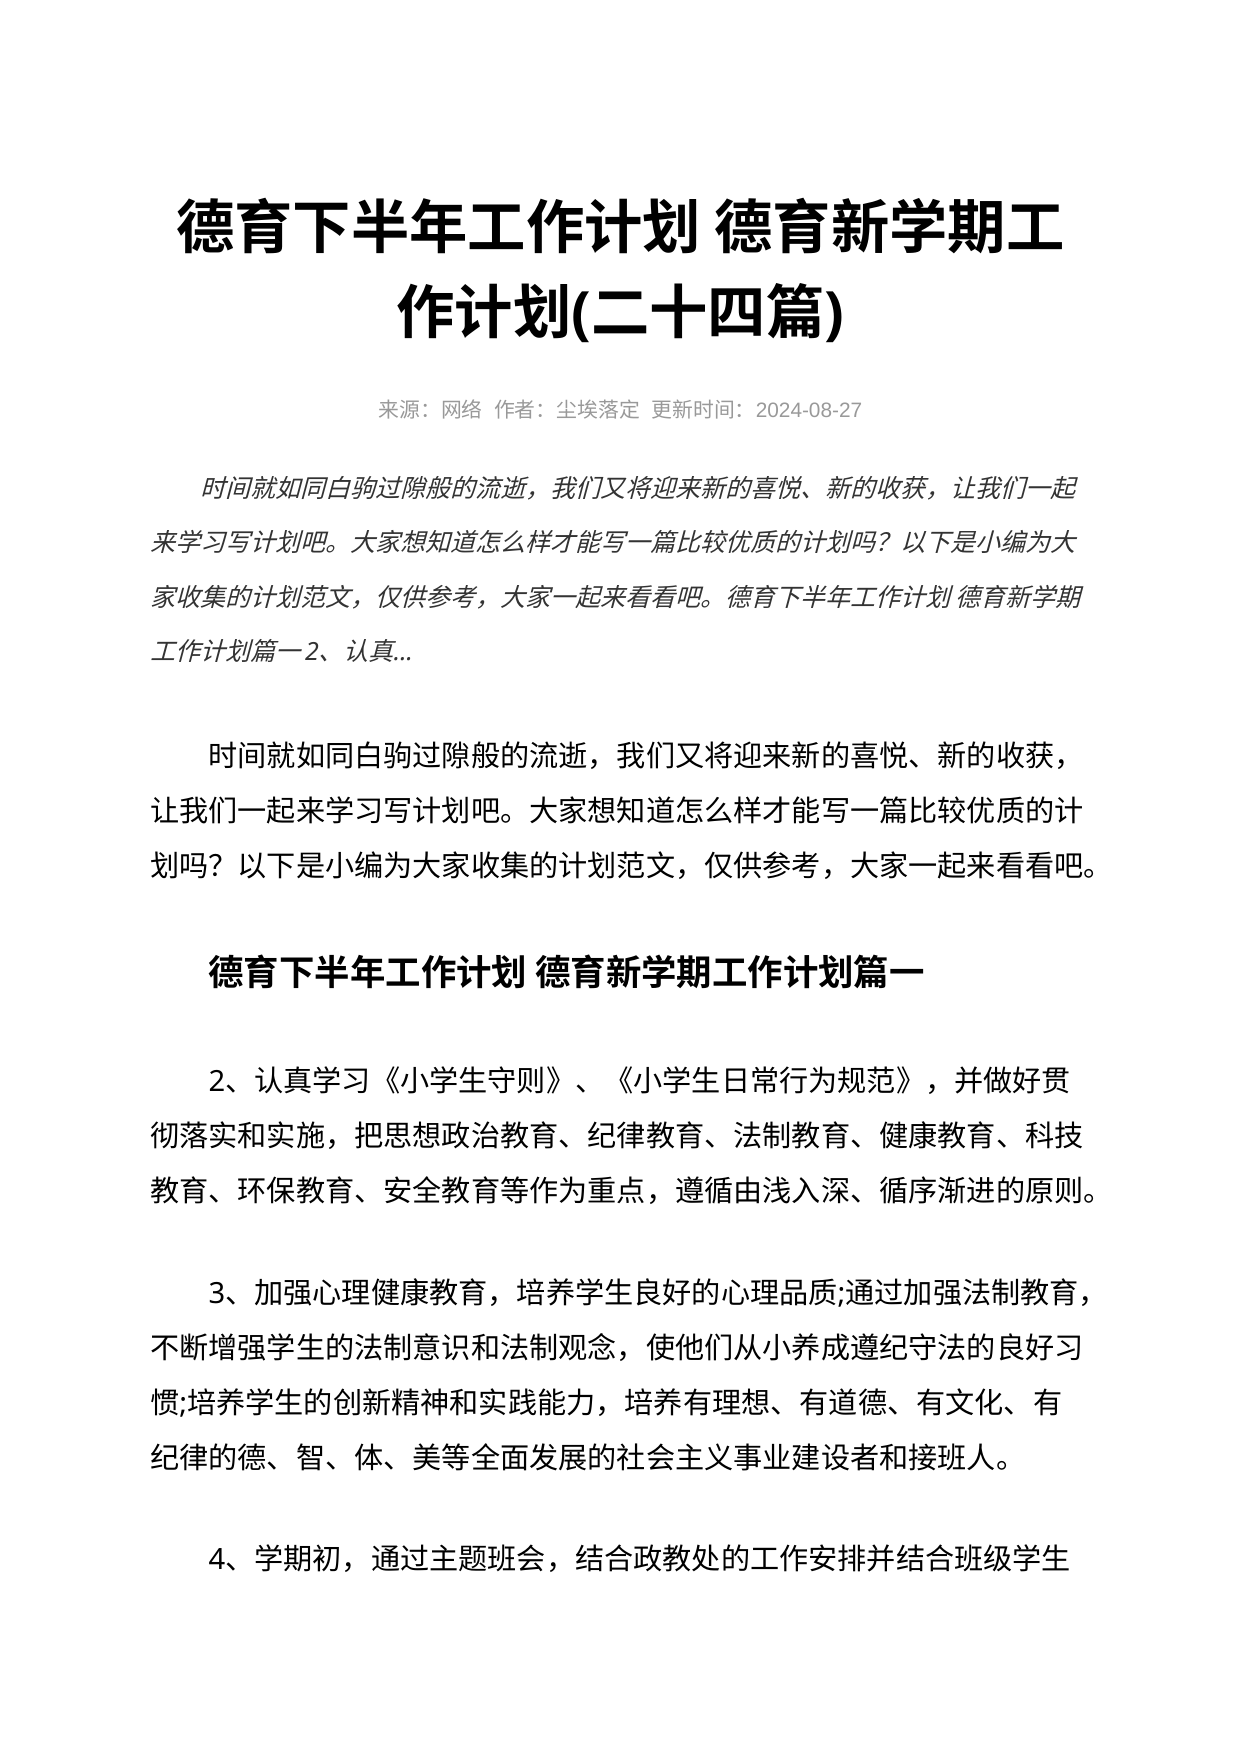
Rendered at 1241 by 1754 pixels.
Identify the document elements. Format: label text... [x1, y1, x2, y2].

text 时间就如同白驹过隙般的流逝，我们又将迎来新的喜悦、新的收获，让我们一起来学习写计划吧。大家想知道怎么样才能写一篇比较优质的计划吗？以下是小编为大家收集的计划范文，仅供参考，大家一起来看看吧。德育下半年工作计划 德育新学期工作计划篇一2、认真... [150, 468, 1090, 668]
subtitle 德育下半年工作计划 德育新学期工作计划(二十四篇) [150, 181, 1090, 351]
text 3、加强心理健康教育，培养学生良好的心理品质;通过加强法制教育，不断增强学生的法制意识和法制观念，使他们从小养成遵纪守法的良好习惯;培养学生的创新精神和实践能力，培养有理想、有道德、有文化、有纪律的德、智、体、美等全面发展的社会主义事业建设者和接班人。 [150, 1269, 1090, 1476]
text 来源：网络 作者：尘埃落定 更新时间：2024-08-27 [150, 397, 1090, 421]
text 时间就如同白驹过隙般的流逝，我们又将迎来新的喜悦、新的收获，让我们一起来学习写计划吧。大家想知道怎么样才能写一篇比较优质的计划吗？以下是小编为大家收集的计划范文，仅供参考，大家一起来看看吧。 [150, 733, 1090, 885]
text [150, 1536, 1090, 1578]
text 2、认真学习《小学生守则》、《小学生日常行为规范》，并做好贯彻落实和实施，把思想政治教育、纪律教育、法制教育、健康教育、科技教育、环保教育、安全教育等作为重点，遵循由浅入深、循序渐进的原则。 [150, 1058, 1090, 1210]
text 德育下半年工作计划 德育新学期工作计划篇一 [150, 944, 1090, 995]
